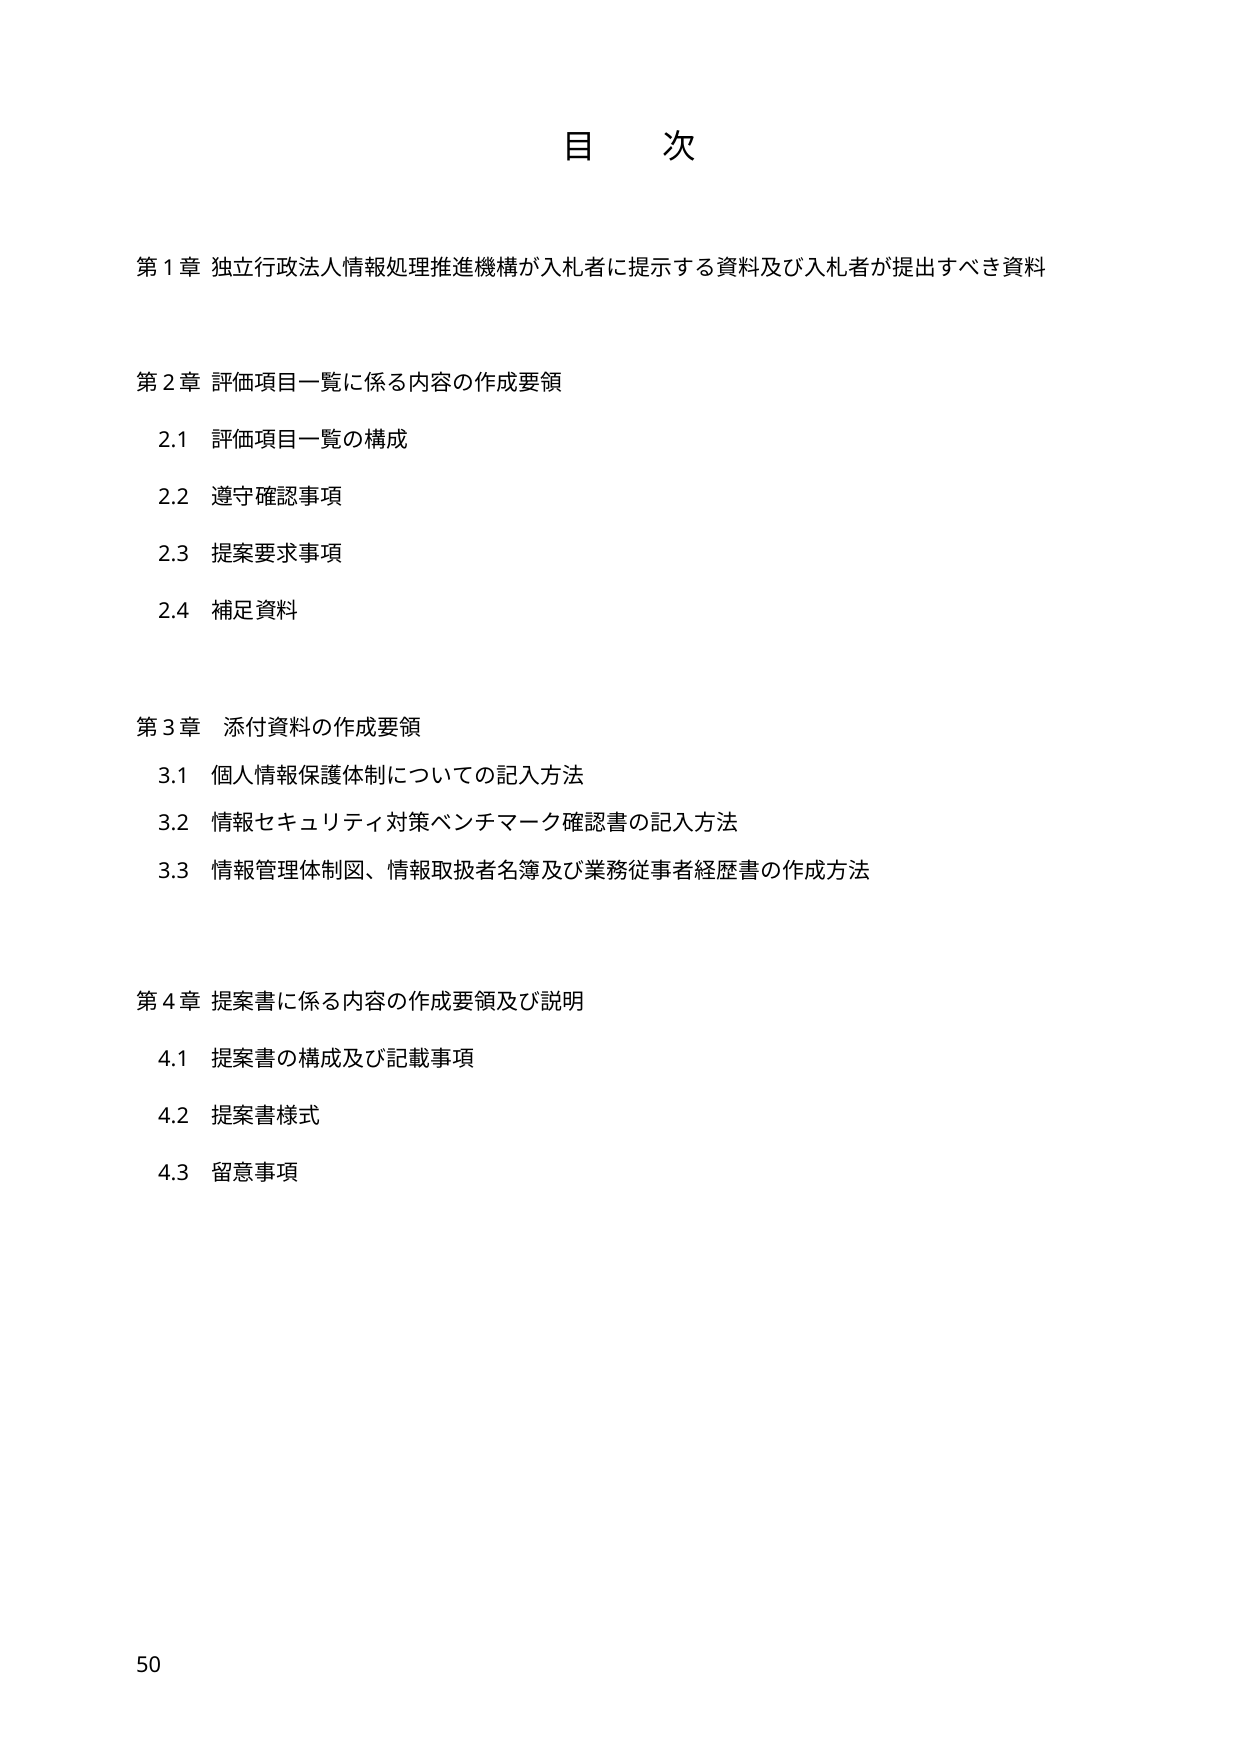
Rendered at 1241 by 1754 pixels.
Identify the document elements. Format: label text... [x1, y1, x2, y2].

text 3.2 情報セキュリティ対策ベンチマーク確認書の記入方法 [136, 805, 1122, 837]
text 3.1 個人情報保護体制についての記入方法 [136, 758, 1122, 789]
text 2.1 評価項目一覧の構成 [158, 425, 1122, 453]
text 4.2 提案書様式 [158, 1101, 1122, 1129]
text 目 次 [136, 118, 1122, 168]
text 3.3 情報管理体制図、情報取扱者名簿及び業務従事者経歴書の作成方法 [136, 853, 1122, 885]
text 2.4 補足資料 [158, 596, 1122, 624]
text 第3章 添付資料の作成要領 [136, 710, 1122, 742]
text 4.1 提案書の構成及び記載事項 [158, 1044, 1122, 1072]
text 第4章 提案書に係る内容の作成要領及び説明 [136, 987, 1122, 1015]
text 4.3 留意事項 [158, 1158, 1122, 1186]
text 第1章 独立行政法人情報処理推進機構が入札者に提示する資料及び入札者が提出すべき資料 [136, 253, 1122, 281]
text 2.3 提案要求事項 [158, 539, 1122, 567]
text 2.2 遵守確認事項 [158, 482, 1122, 510]
text 第2章 評価項目一覧に係る内容の作成要領 [136, 368, 1122, 396]
